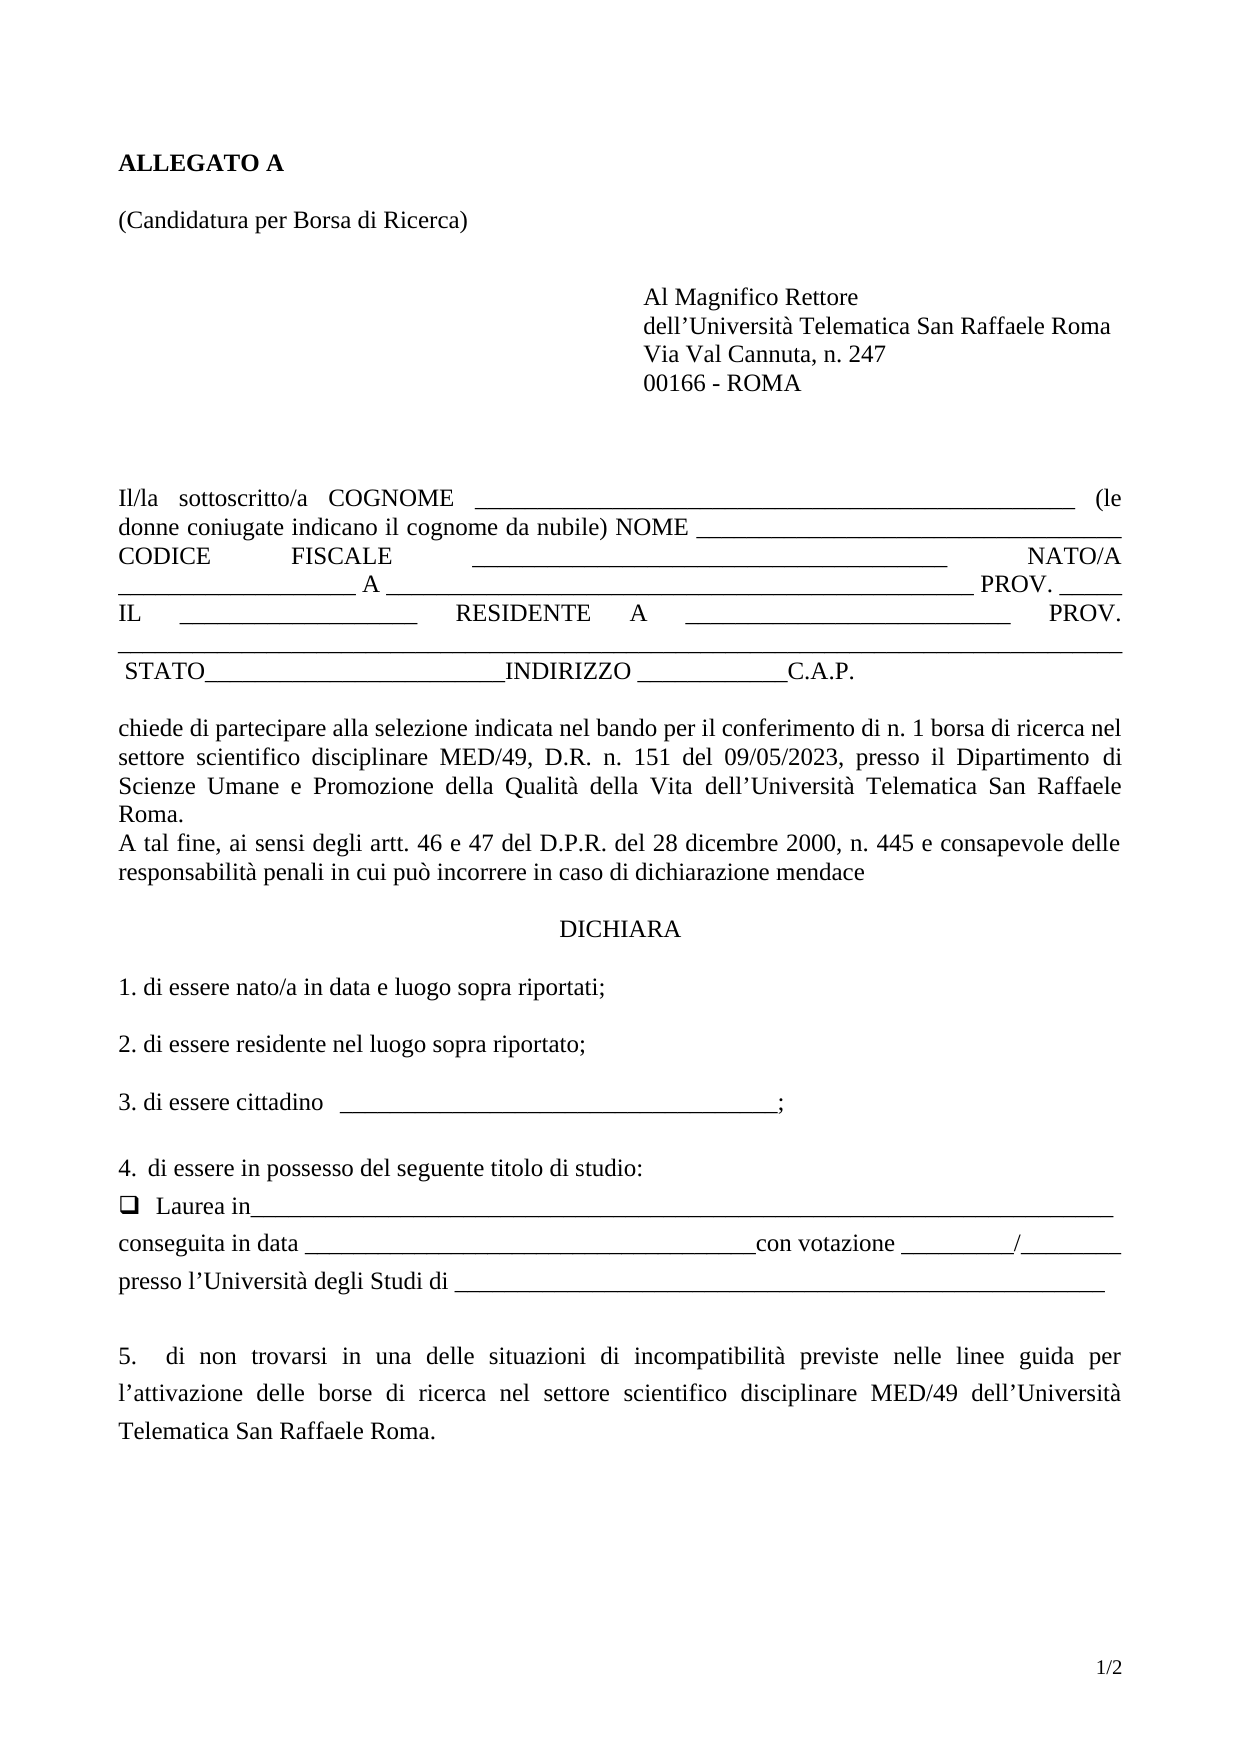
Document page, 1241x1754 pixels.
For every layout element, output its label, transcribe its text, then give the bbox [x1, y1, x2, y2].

text Il/la sottoscritto/a COGNOME ________________________________________________ (le donne coniugate indicano il cognome da nubile) NOME __________________________________ CODICE FISCALE ______________________________________ NATO/A ___________________ A _______________________________________________ PROV. _____ IL ___________________ RESIDENTE A __________________________ PROV. STATO________________________INDIRIZZO ____________C.A.P. [118, 653, 1122, 684]
text chiede di partecipare alla selezione indicata nel bando per il conferimento di n. 1 borsa di ricerca nel settore scientifico disciplinare MED/49, D.R. n. 151 del 09/05/2023, presso il Dipartimento di Scienze Umane e Promozione della Qualità della Vita dell’Università Telematica San Raffaele Roma. [118, 713, 1122, 828]
list di essere in possesso del seguente titolo di studio: [118, 1144, 1122, 1182]
text 5. di non trovarsi in una delle situazioni di incompatibilità previste nelle linee guida per l’attivazione delle borse di ricerca nel settore scientifico disciplinare MED/49 dell’Università Telematica San Raffaele Roma. [118, 1332, 1122, 1444]
text DICHIARA [118, 914, 1122, 943]
text 1. di essere nato/a in data e luogo sopra riportati; [118, 972, 1122, 1001]
list Laurea in_____________________________________________________________________ [118, 1182, 1122, 1219]
text dell’Università Telematica San Raffaele Roma [118, 311, 1122, 339]
text 2. di essere residente nel luogo sopra riportato; [118, 1029, 1122, 1058]
text Al Magnifico Rettore [118, 282, 1122, 311]
text (Candidatura per Borsa di Ricerca) [118, 205, 1122, 234]
text ALLEGATO A [118, 148, 1122, 176]
text 3. di essere cittadino ___________________________________; [118, 1087, 1122, 1116]
text Via Val Cannuta, n. 247 [118, 339, 1122, 368]
text presso l’Università degli Studi di ____________________________________________________ [118, 1257, 1122, 1294]
text Il/la sottoscritto/a COGNOME ________________________________________________ (le donne coniugate indicano il cognome da nubile) NOME __________________________________ CODICE FISCALE ______________________________________ NATO/A ___________________ A _______________________________________________ PROV. _____ IL ___________________ RESIDENTE A __________________________ PROV. STATO________________________INDIRIZZO ____________C.A.P. [118, 483, 1122, 652]
text A tal fine, ai sensi degli artt. 46 e 47 del D.P.R. del 28 dicembre 2000, n. 445 e consapevole delle responsabilità penali in cui può incorrere in caso di dichiarazione mendace [118, 828, 1122, 886]
text conseguita in data con votazione _________/________ [118, 1219, 1122, 1257]
text 00166 - ROMA [118, 368, 1122, 397]
